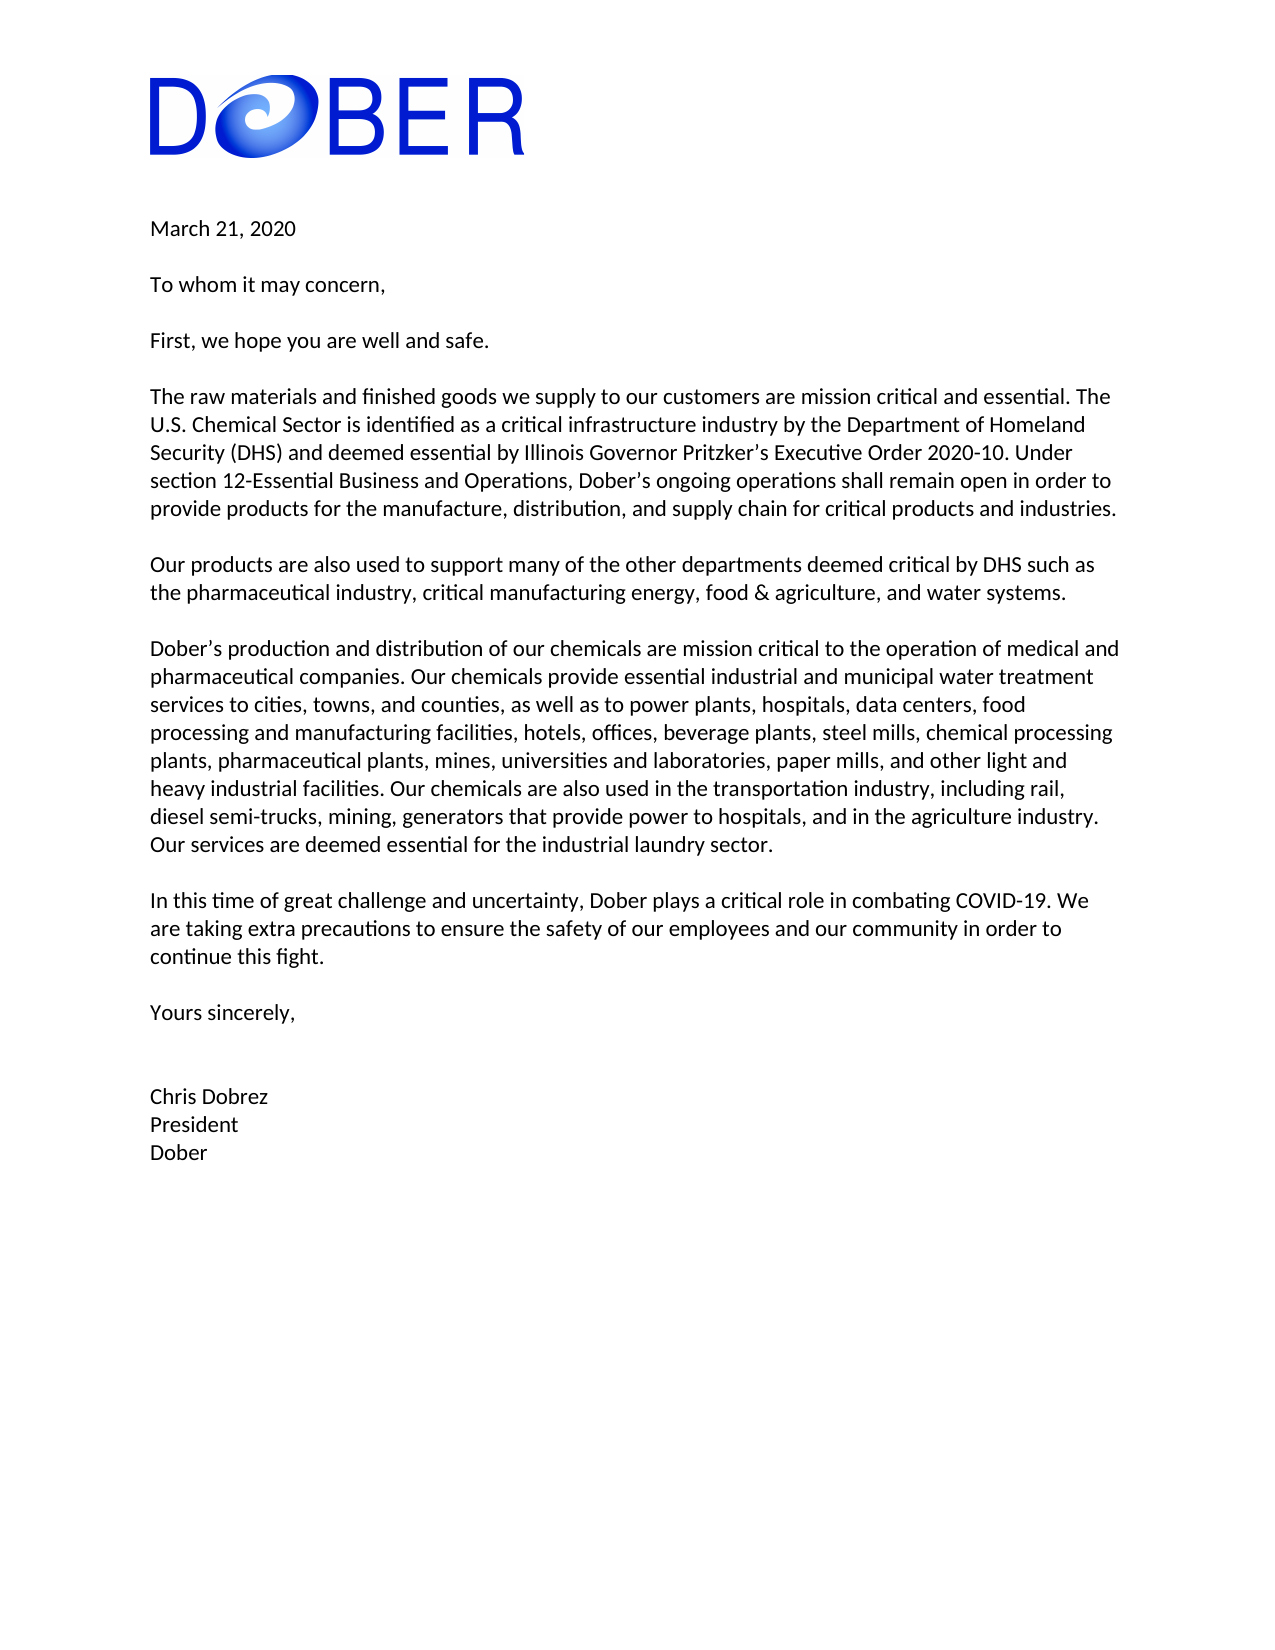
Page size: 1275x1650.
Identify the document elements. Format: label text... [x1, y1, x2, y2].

text The raw materials and finished goods we supply to our customers are mission critical and essential. The U.S. Chemical Sector is identified as a critical infrastructure industry by the Department of Homeland Security (DHS) and deemed essential by Illinois Governor Pritzker’s Executive Order 2020-10. Under section 12-Essential Business and Operations, Dober’s ongoing operations shall remain open in order to provide products for the manufacture, distribution, and supply chain for critical products and industries. [150, 382, 1125, 522]
text In this time of great challenge and uncertainty, Dober plays a critical role in combating COVID-19. We are taking extra precautions to ensure the safety of our employees and our community in order to continue this fight. [150, 886, 1125, 970]
text President [150, 1111, 1125, 1138]
picture [150, 75, 525, 158]
text First, we hope you are well and safe. [150, 326, 1125, 354]
text To whom it may concern, [150, 270, 1125, 298]
text Yours sincerely, [150, 998, 1125, 1026]
text Dober [150, 1138, 1125, 1167]
text March 21, 2020 [150, 214, 1125, 242]
text Our products are also used to support many of the other departments deemed critical by DHS such as the pharmaceutical industry, critical manufacturing energy, food & agriculture, and water systems. [150, 550, 1125, 606]
text Dober’s production and distribution of our chemicals are mission critical to the operation of medical and pharmaceutical companies. Our chemicals provide essential industrial and municipal water treatment services to cities, towns, and counties, as well as to power plants, hospitals, data centers, food processing and manufacturing facilities, hotels, offices, beverage plants, steel mills, chemical processing plants, pharmaceutical plants, mines, universities and laboratories, paper mills, and other light and heavy industrial facilities. Our chemicals are also used in the transportation industry, including rail, diesel semi-trucks, mining, generators that provide power to hospitals, and in the agriculture industry. Our services are deemed essential for the industrial laundry sector. [150, 634, 1125, 858]
text Chris Dobrez [150, 1082, 1125, 1111]
